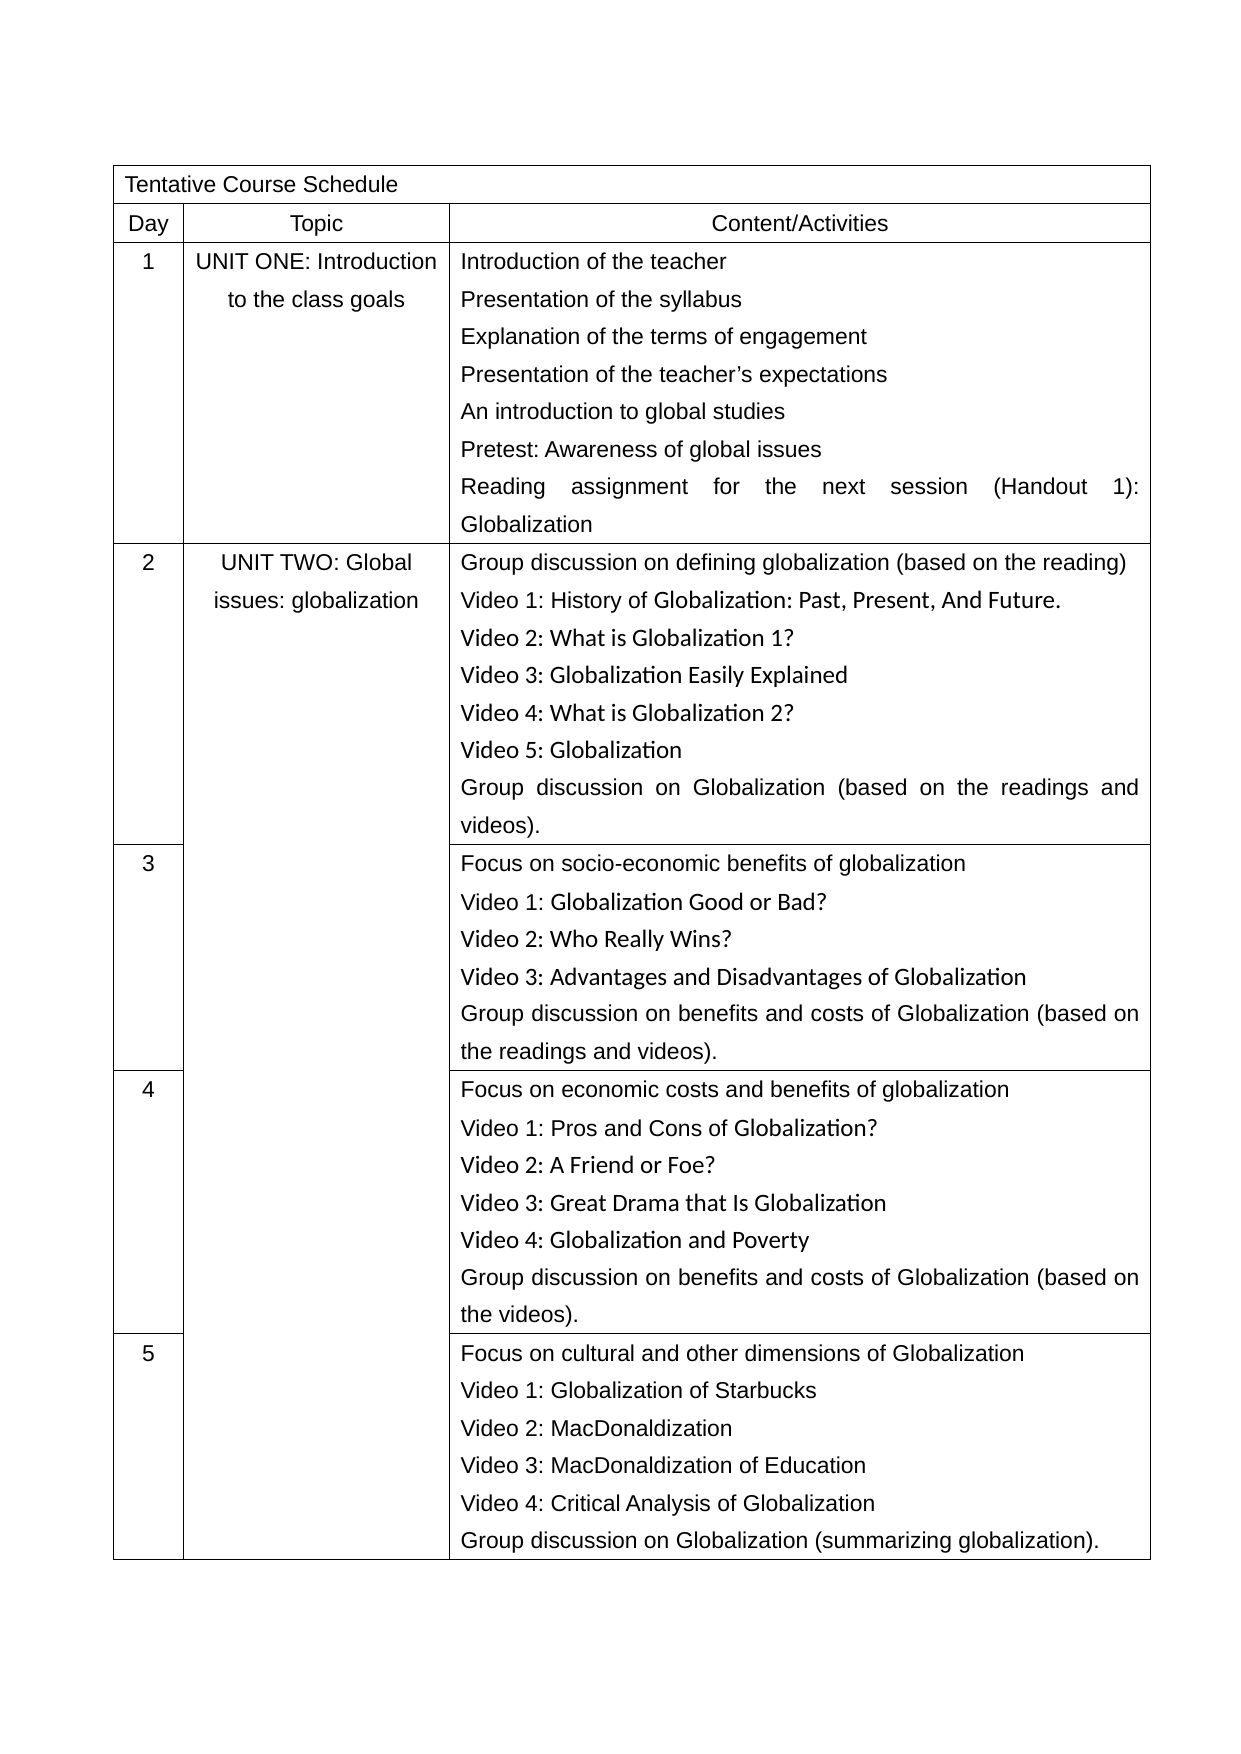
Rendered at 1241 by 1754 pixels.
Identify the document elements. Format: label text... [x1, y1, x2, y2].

table_cell Focus on economic costs and benefits of globalization Video 1: Pros and Cons of Globalization? Video 2: A Friend or Foe? Video 3: Great Drama that Is Globalization Video 4: Globalization and Poverty Group discussion on benefits and costs of Globalization (based on the videos). [450, 1071, 1150, 1333]
table_cell 4 [114, 1071, 183, 1333]
table_cell Content/Activities [450, 204, 1150, 242]
table_cell Focus on cultural and other dimensions of Globalization Video 1: Globalization of Starbucks Video 2: MacDonaldization Video 3: MacDonaldization of Education Video 4: Critical Analysis of Globalization Group discussion on Globalization (summarizing globalization). [450, 1334, 1150, 1559]
table_cell Day [114, 204, 183, 242]
table_cell 1 [114, 243, 183, 543]
table_cell Topic [184, 204, 449, 242]
table_cell Introduction of the teacher Presentation of the syllabus Explanation of the terms of engagement Presentation of the teacher’s expectations An introduction to global studies Pretest: Awareness of global issues Reading assignment for the next session (Handout 1): Globalization [450, 243, 1150, 543]
table_cell Tentative Course Schedule [114, 166, 1150, 203]
table_cell 3 [114, 845, 183, 1070]
table_cell Focus on socio-economic benefits of globalization Video 1: Globalization Good or Bad? Video 2: Who Really Wins? Video 3: Advantages and Disadvantages of Globalization Group discussion on benefits and costs of Globalization (based on the readings and videos). [450, 845, 1150, 1070]
table_cell UNIT TWO: Global issues: globalization [184, 544, 449, 1559]
table_cell Group discussion on defining globalization (based on the reading) Video 1: History of Globalization: Past, Present, And Future. Video 2: What is Globalization 1? Video 3: Globalization Easily Explained Video 4: What is Globalization 2? Video 5: Globalization Group discussion on Globalization (based on the readings and videos). [450, 544, 1150, 844]
table_cell UNIT ONE: Introduction to the class goals [184, 243, 449, 543]
table_cell 5 [114, 1334, 183, 1559]
table_cell 2 [114, 544, 183, 844]
